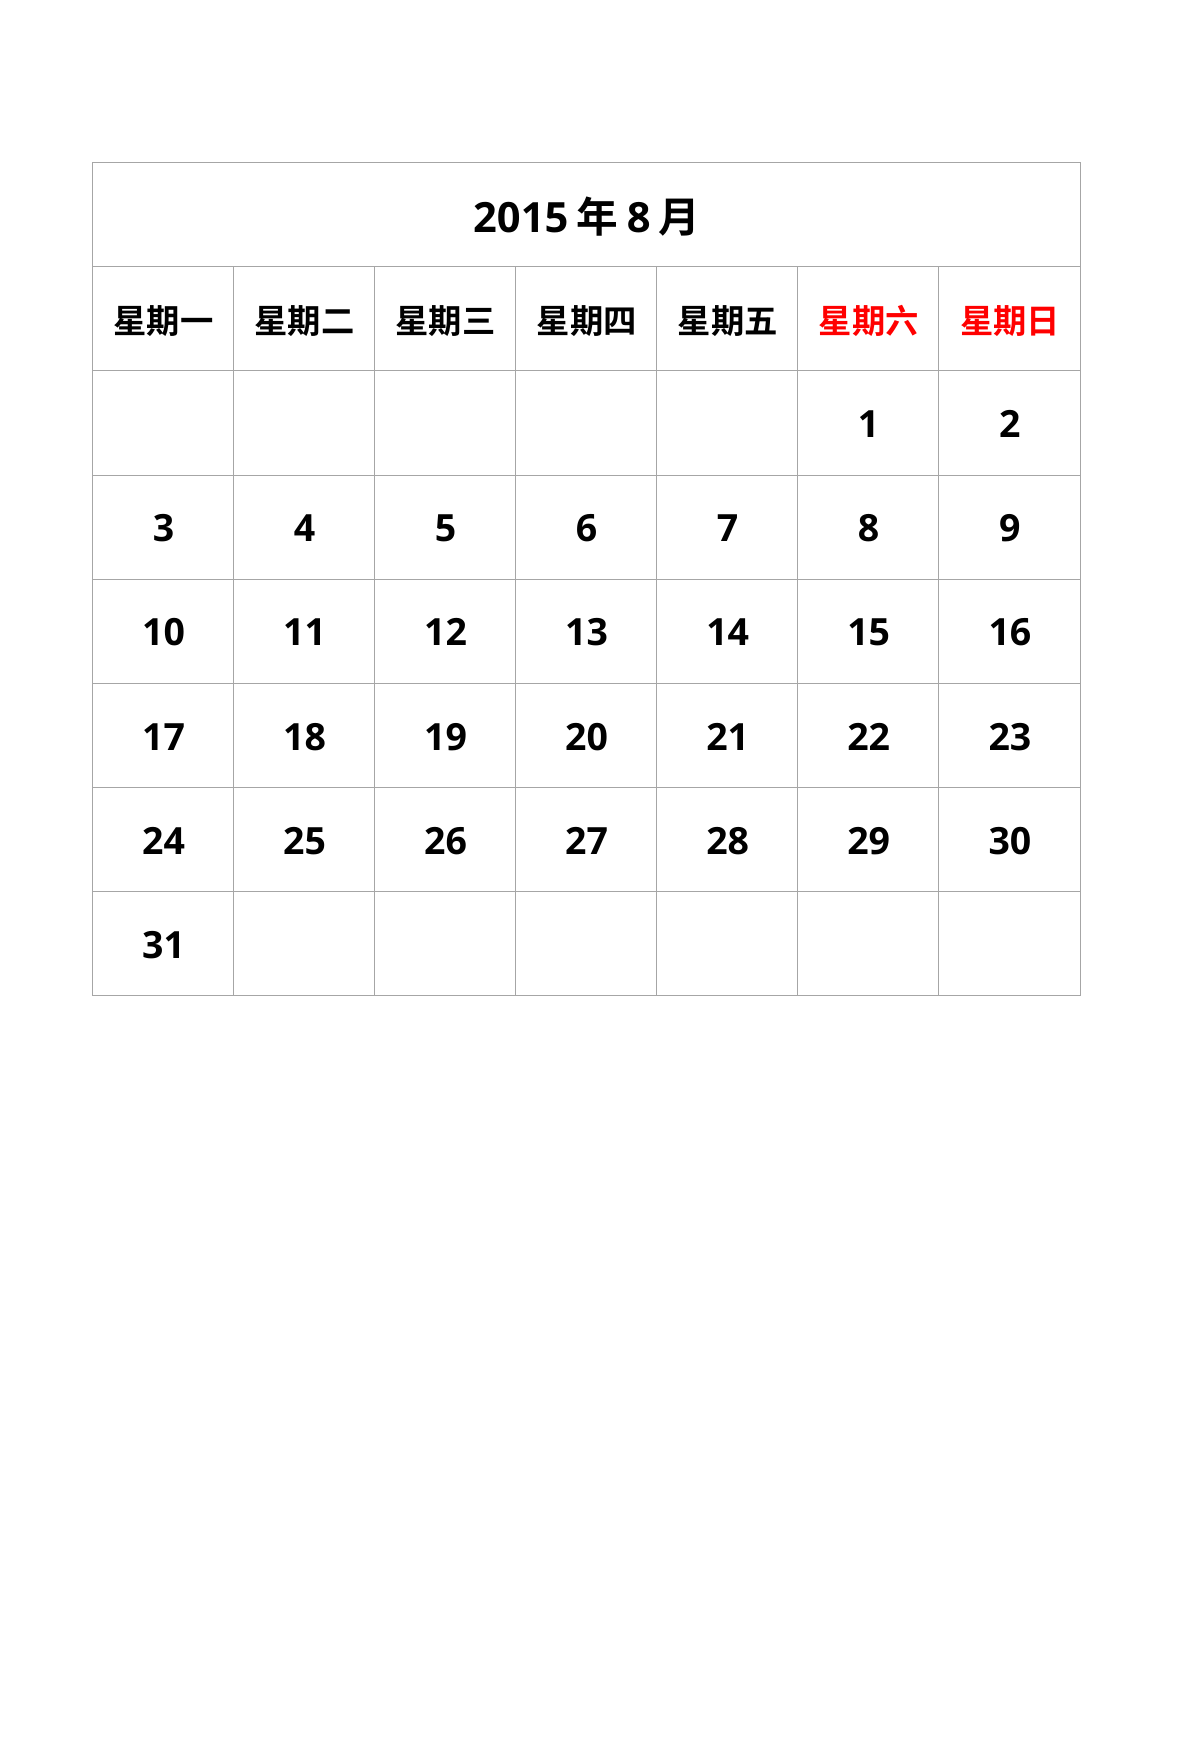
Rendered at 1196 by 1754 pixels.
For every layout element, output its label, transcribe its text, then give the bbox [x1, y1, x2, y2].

table_cell 29 [798, 788, 938, 891]
table_cell 15 [798, 580, 938, 683]
table_cell 24 [93, 788, 233, 891]
table_cell 13 [516, 580, 656, 683]
table_cell [516, 371, 656, 474]
table_cell 星期五 [657, 267, 797, 370]
table_cell 星期二 [234, 267, 374, 370]
table_cell 5 [375, 476, 515, 579]
table_cell [939, 892, 1080, 995]
table_cell [516, 892, 656, 995]
table_cell 星期一 [93, 267, 233, 370]
table_cell 23 [939, 684, 1080, 787]
table_cell [375, 371, 515, 474]
table_cell 星期三 [375, 267, 515, 370]
table_cell 10 [93, 580, 233, 683]
table_cell 28 [657, 788, 797, 891]
table_cell 12 [375, 580, 515, 683]
table_cell 16 [939, 580, 1080, 683]
table_cell [234, 892, 374, 995]
table_cell 9 [939, 476, 1080, 579]
table_cell [657, 892, 797, 995]
table_cell 30 [939, 788, 1080, 891]
table_cell 25 [234, 788, 374, 891]
table_cell 21 [657, 684, 797, 787]
table_cell [93, 371, 233, 474]
table_cell 2 [939, 371, 1080, 474]
table_cell 6 [516, 476, 656, 579]
table_cell 27 [516, 788, 656, 891]
table_cell 8 [798, 476, 938, 579]
table_cell 星期日 [939, 267, 1080, 370]
table_cell 20 [516, 684, 656, 787]
table_cell [375, 892, 515, 995]
table_cell 3 [93, 476, 233, 579]
table_cell 14 [657, 580, 797, 683]
table_cell 18 [234, 684, 374, 787]
table_cell 31 [93, 892, 233, 995]
table_cell 26 [375, 788, 515, 891]
table_cell [234, 371, 374, 474]
table_cell 1 [798, 371, 938, 474]
table_cell [798, 892, 938, 995]
table_cell 7 [657, 476, 797, 579]
table_cell 11 [234, 580, 374, 683]
table_cell 星期四 [516, 267, 656, 370]
table_cell 星期六 [798, 267, 938, 370]
table_cell [657, 371, 797, 474]
table_cell 19 [375, 684, 515, 787]
table_header 2015年8月 [93, 163, 1080, 266]
table_cell 4 [234, 476, 374, 579]
table_cell 22 [798, 684, 938, 787]
table_cell 17 [93, 684, 233, 787]
